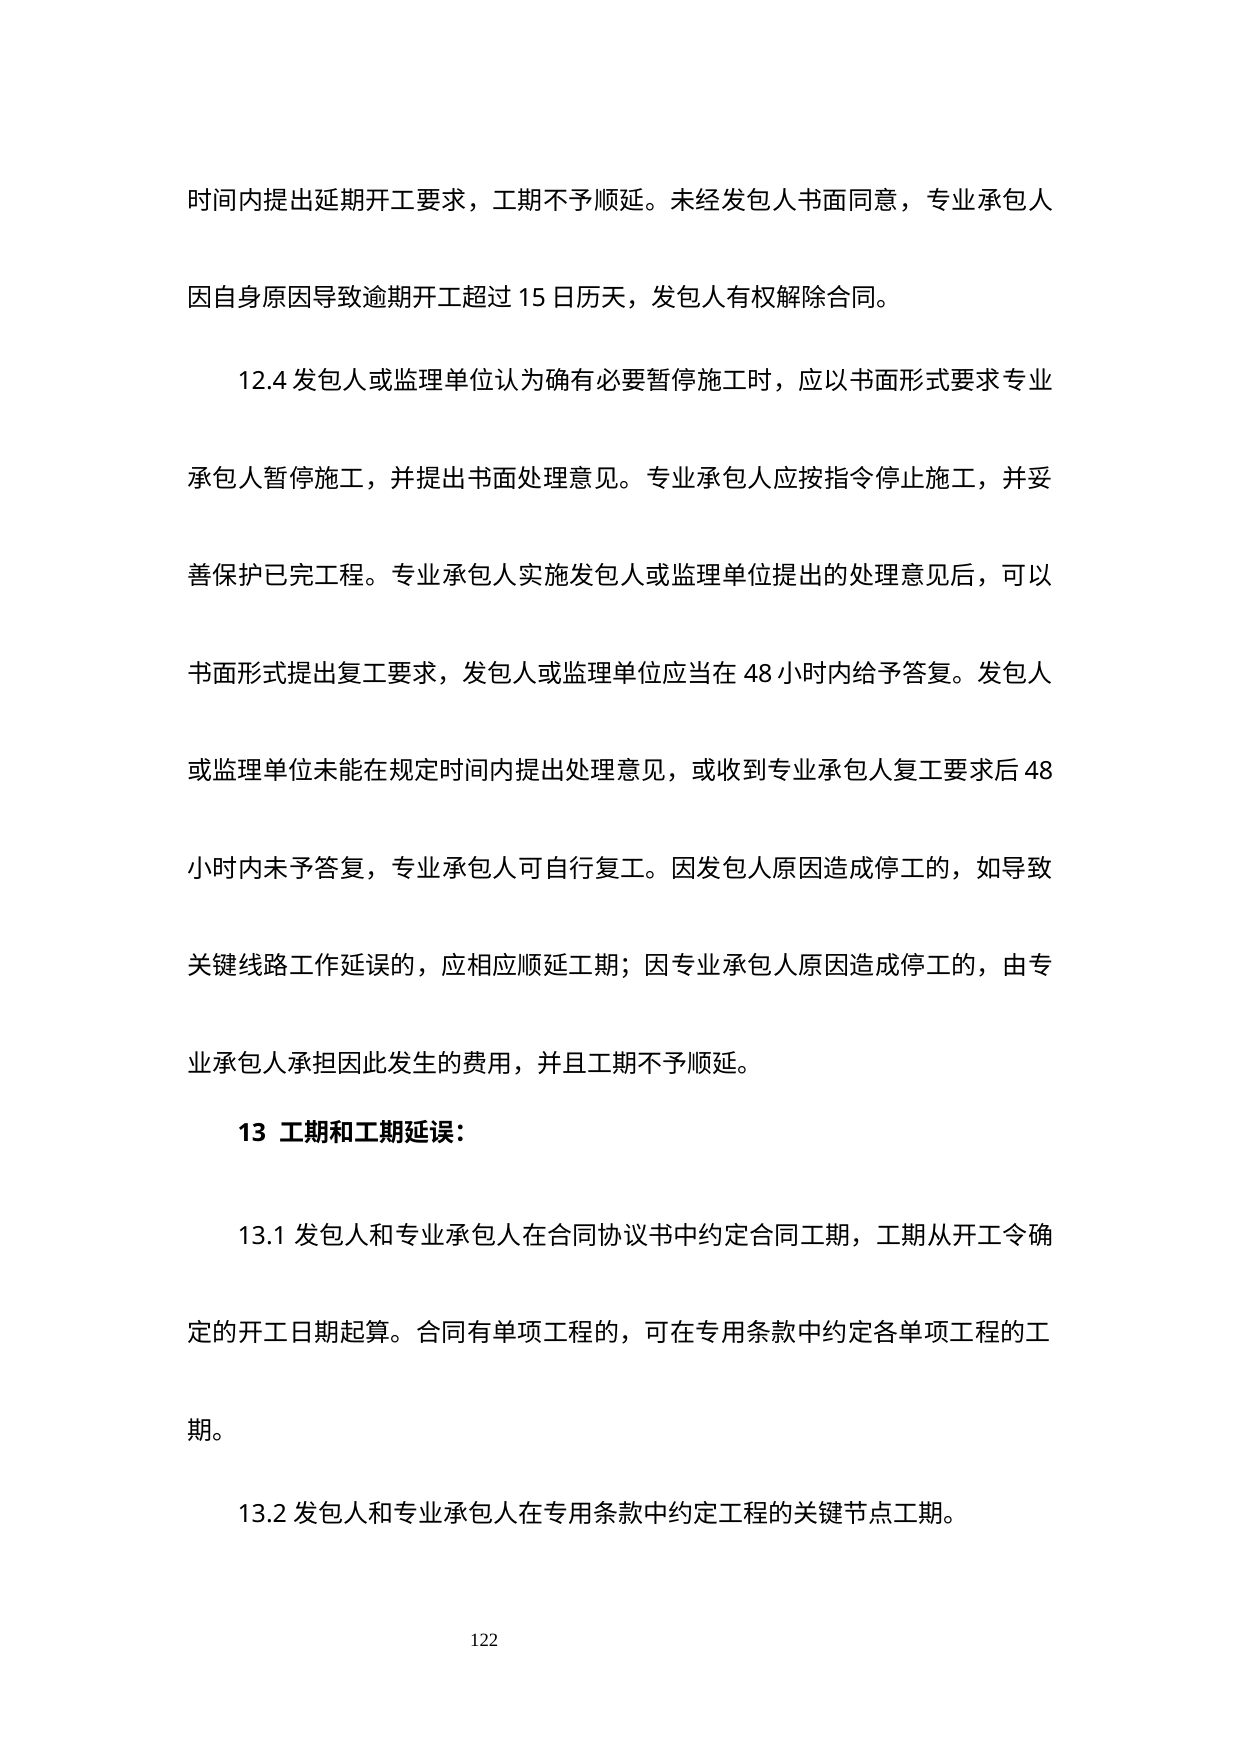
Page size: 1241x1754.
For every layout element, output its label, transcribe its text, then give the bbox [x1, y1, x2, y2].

text 13 工期和工期延误： [187, 1112, 1053, 1148]
text 13.2 发包人和专业承包人在专用条款中约定工程的关键节点工期。 [187, 1479, 1053, 1544]
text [187, 166, 1053, 328]
text 13.1 发包人和专业承包人在合同协议书中约定合同工期，工期从开工令确定的开工日期起算。合同有单项工程的，可在专用条款中约定各单项工程的工期。 [187, 1201, 1053, 1461]
text 12.4发包人或监理单位认为确有必要暂停施工时，应以书面形式要求专业承包人暂停施工，并提出书面处理意见。专业承包人应按指令停止施工，并妥善保护已完工程。专业承包人实施发包人或监理单位提出的处理意见后，可以书面形式提出复工要求，发包人或监理单位应当在48小时内给予答复。发包人或监理单位未能在规定时间内提出处理意见，或收到专业承包人复工要求后48小时内未予答复，专业承包人可自行复工。因发包人原因造成停工的，如导致关键线路工作延误的，应相应顺延工期；因专业承包人原因造成停工的，由专业承包人承担因此发生的费用，并且工期不予顺延。 [187, 346, 1053, 1094]
